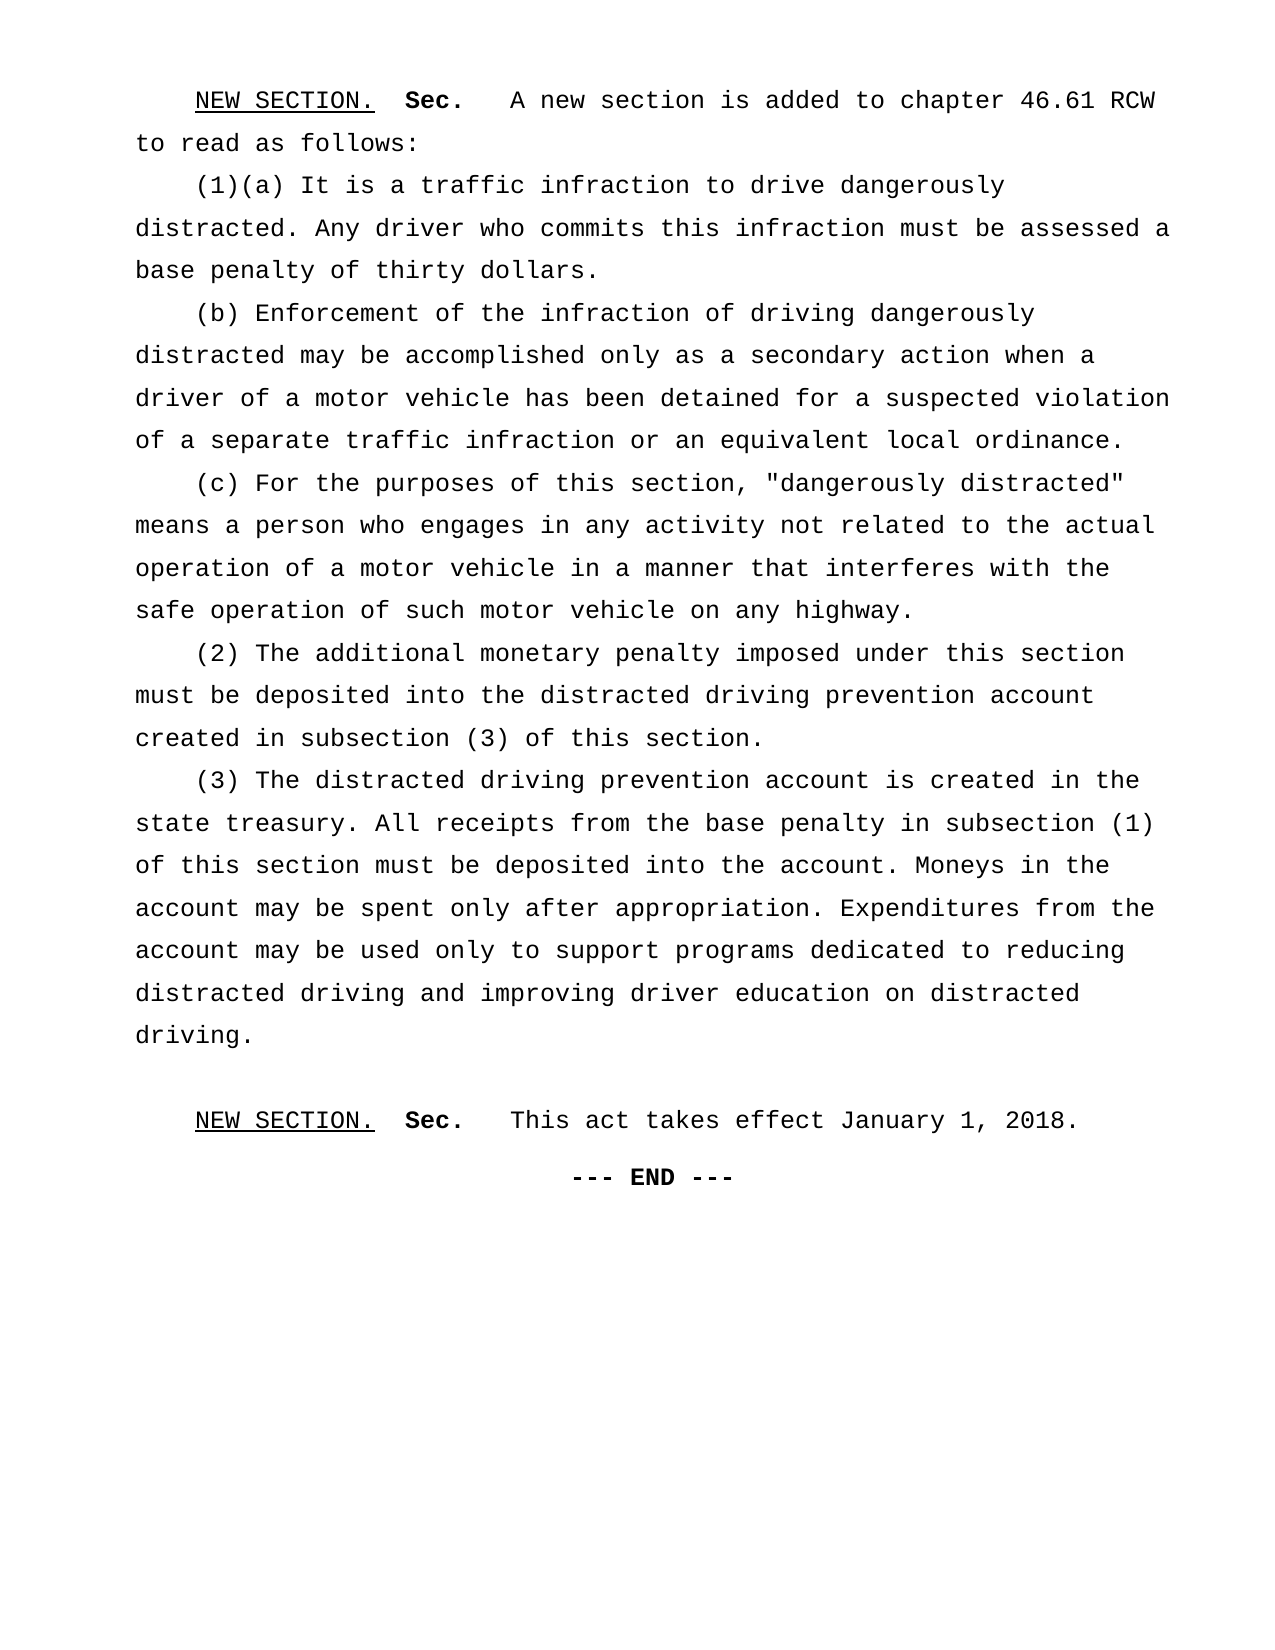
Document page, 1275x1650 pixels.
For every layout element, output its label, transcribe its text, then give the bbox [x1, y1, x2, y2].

text (3) The distracted driving prevention account is created in the state treasury. All receipts from the base penalty in subsection (1) of this section must be deposited into the account. Moneys in the account may be spent only after appropriation. Expenditures from the account may be used only to support programs dedicated to reducing distracted driving and improving driver education on distracted driving. [135, 755, 1170, 1052]
text (2) The additional monetary penalty imposed under this section must be deposited into the distracted driving prevention account created in subsection (3) of this section. [135, 627, 1170, 755]
text NEW SECTION. Sec. This act takes effect January 1, 2018. [135, 1094, 1170, 1137]
text NEW SECTION. Sec. A new section is added to chapter 46.61 RCW to read as follows: [135, 75, 1170, 160]
text (b) Enforcement of the infraction of driving dangerously distracted may be accomplished only as a secondary action when a driver of a motor vehicle has been detained for a suspected violation of a separate traffic infraction or an equivalent local ordinance. [135, 287, 1170, 457]
text (c) For the purposes of this section, "dangerously distracted" means a person who engages in any activity not related to the actual operation of a motor vehicle in a manner that interferes with the safe operation of such motor vehicle on any highway. [135, 457, 1170, 627]
text (1)(a) It is a traffic infraction to drive dangerously distracted. Any driver who commits this infraction must be assessed a base penalty of thirty dollars. [135, 160, 1170, 287]
text --- END --- [135, 1165, 1170, 1193]
